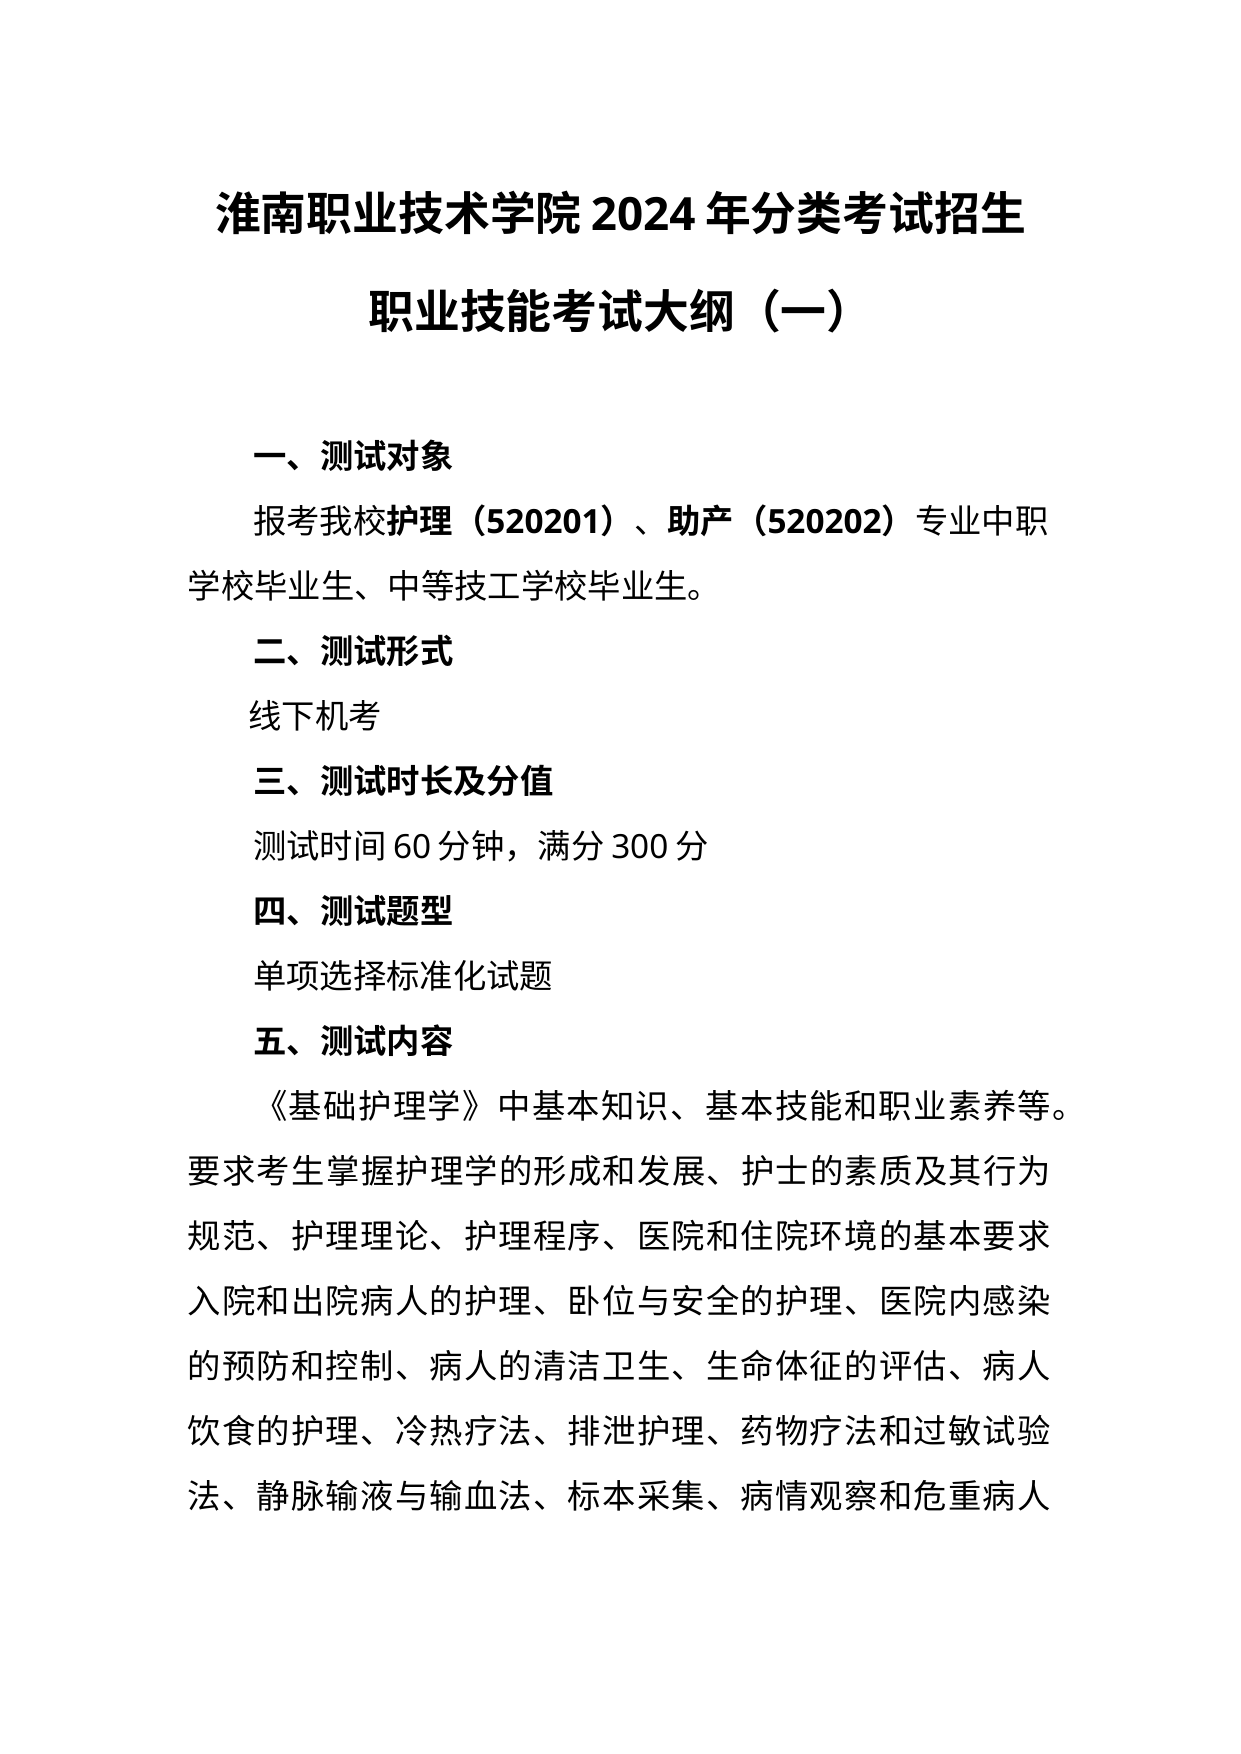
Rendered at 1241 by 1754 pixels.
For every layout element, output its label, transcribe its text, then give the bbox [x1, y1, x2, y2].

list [187, 1072, 1053, 1527]
text 淮南职业技术学院2024年分类考试招生 [187, 162, 1053, 259]
text 职业技能考试大纲（一） [187, 259, 1053, 357]
text 四、测试题型 [187, 877, 1053, 942]
list 测试形式 [187, 617, 1053, 682]
text 一、测试对象 [187, 422, 1053, 487]
text 五、测试内容 [187, 1007, 1053, 1072]
text 三、测试时长及分值 [187, 747, 1053, 812]
list 线下机考 [187, 682, 1053, 747]
text 单项选择标准化试题 [187, 942, 1053, 1007]
text 报考我校护理（520201）、助产（520202）专业中职学校毕业生、中等技工学校毕业生。 [187, 487, 1053, 617]
text 测试时间60分钟，满分300分 [187, 812, 1053, 877]
